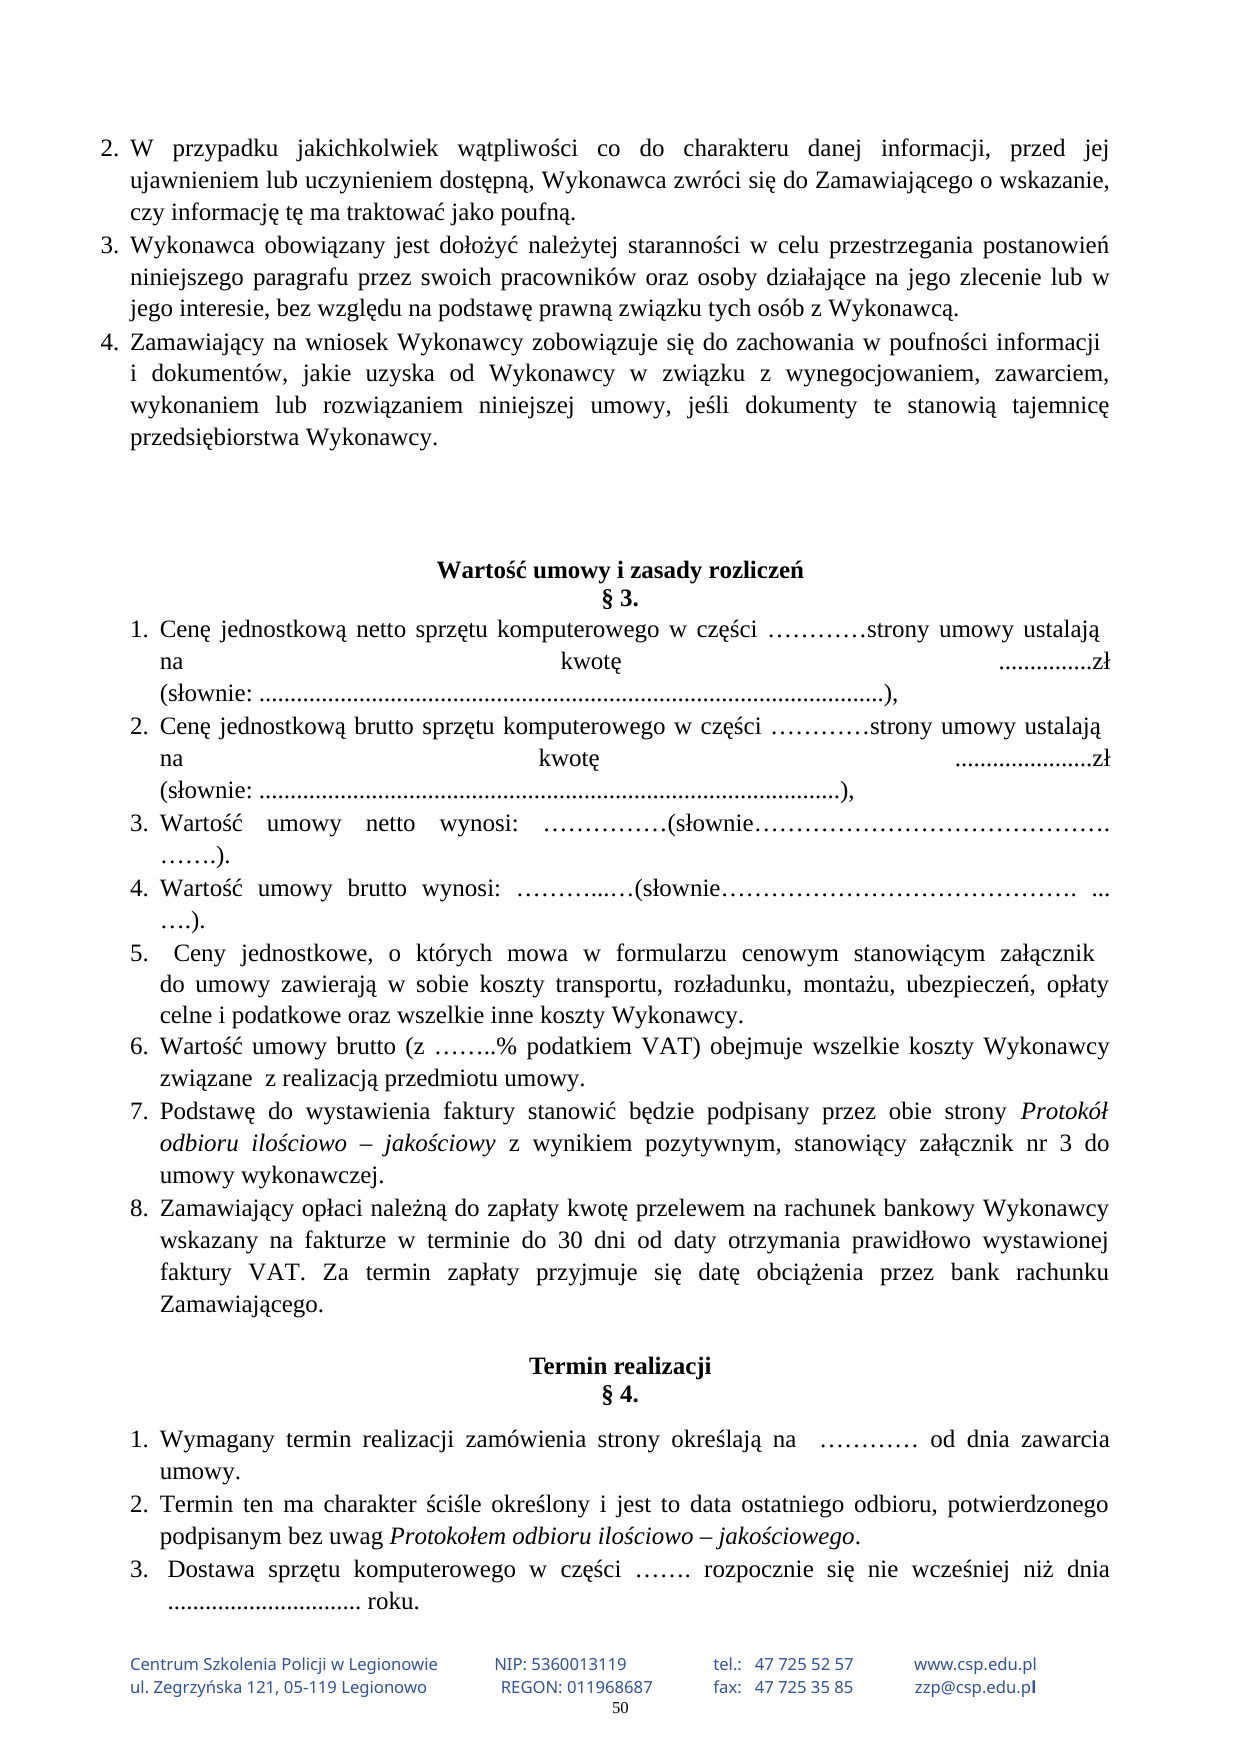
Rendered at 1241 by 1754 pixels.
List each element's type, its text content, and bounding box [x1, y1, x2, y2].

text § 3. [130, 583, 1109, 612]
list Wykonawca obowiązany jest dołożyć należytej staranności w celu przestrzegania postanowień niniejszego paragrafu przez swoich pracowników oraz osoby działające na jego zlecenie lub w jego interesie, bez względu na podstawę prawną związku tych osób z Wykonawcą. [100, 230, 1110, 322]
list Ceny jednostkowe, o których mowa w formularzu cenowym stanowiącym załącznik do umowy zawierają w sobie koszty transportu, rozładunku, montażu, ubezpieczeń, opłaty celne i podatkowe oraz wszelkie inne koszty Wykonawcy. [130, 938, 1110, 1029]
text § 4. [130, 1379, 1109, 1408]
list Dostawa sprzętu komputerowego w części ……. rozpocznie się nie wcześniej niż dnia ............................... roku. [130, 1554, 1110, 1615]
list Zamawiający opłaci należną do zapłaty kwotę przelewem na rachunek bankowy Wykonawcy wskazany na fakturze w terminie do 30 dni od daty otrzymania prawidłowo wystawionej faktury VAT. Za termin zapłaty przyjmuje się datę obciążenia przez bank rachunku Zamawiającego. [130, 1193, 1110, 1318]
list Zamawiający na wniosek Wykonawcy zobowiązuje się do zachowania w poufności informacji i dokumentów, jakie uzyska od Wykonawcy w związku z wynegocjowaniem, zawarciem, wykonaniem lub rozwiązaniem niniejszej umowy, jeśli dokumenty te stanowią tajemnicę przedsiębiorstwa Wykonawcy. [100, 327, 1110, 451]
list Wymagany termin realizacji zamówienia strony określają na ………… od dnia zawarcia umowy. [130, 1424, 1110, 1485]
list Wartość umowy brutto wynosi: ………...…(słownie……………………………………. ...….). [130, 873, 1110, 934]
list Cenę jednostkową brutto sprzętu komputerowego w części …………strony umowy ustalają na kwotę ......................zł (słownie: .............................................................................................), [130, 711, 1110, 804]
list Podstawę do wystawienia faktury stanowić będzie podpisany przez obie strony Protokół odbioru ilościowo – jakościowy z wynikiem pozytywnym, stanowiący załącznik nr 3 do umowy wykonawczej. [130, 1096, 1110, 1189]
list Termin ten ma charakter ściśle określony i jest to data ostatniego odbioru, potwierdzonego podpisanym bez uwag Protokołem odbioru ilościowo – jakościowego. [130, 1489, 1110, 1550]
text Wartość umowy i zasady rozliczeń [130, 555, 1110, 583]
text Termin realizacji [130, 1351, 1110, 1379]
list W przypadku jakichkolwiek wątpliwości co do charakteru danej informacji, przed jej ujawnieniem lub uczynieniem dostępną, Wykonawca zwróci się do Zamawiającego o wskazanie, czy informację tę ma traktować jako poufną. [100, 133, 1110, 225]
list Wartość umowy netto wynosi: ……………(słownie……………………………………. …….). [130, 808, 1110, 869]
list Wartość umowy brutto (z ……..% podatkiem VAT) obejmuje wszelkie koszty Wykonawcy związane z realizacją przedmiotu umowy. [130, 1031, 1110, 1092]
list Cenę jednostkową netto sprzętu komputerowego w części …………strony umowy ustalają na kwotę ...............zł (słownie: ....................................................................................................), [130, 614, 1110, 707]
